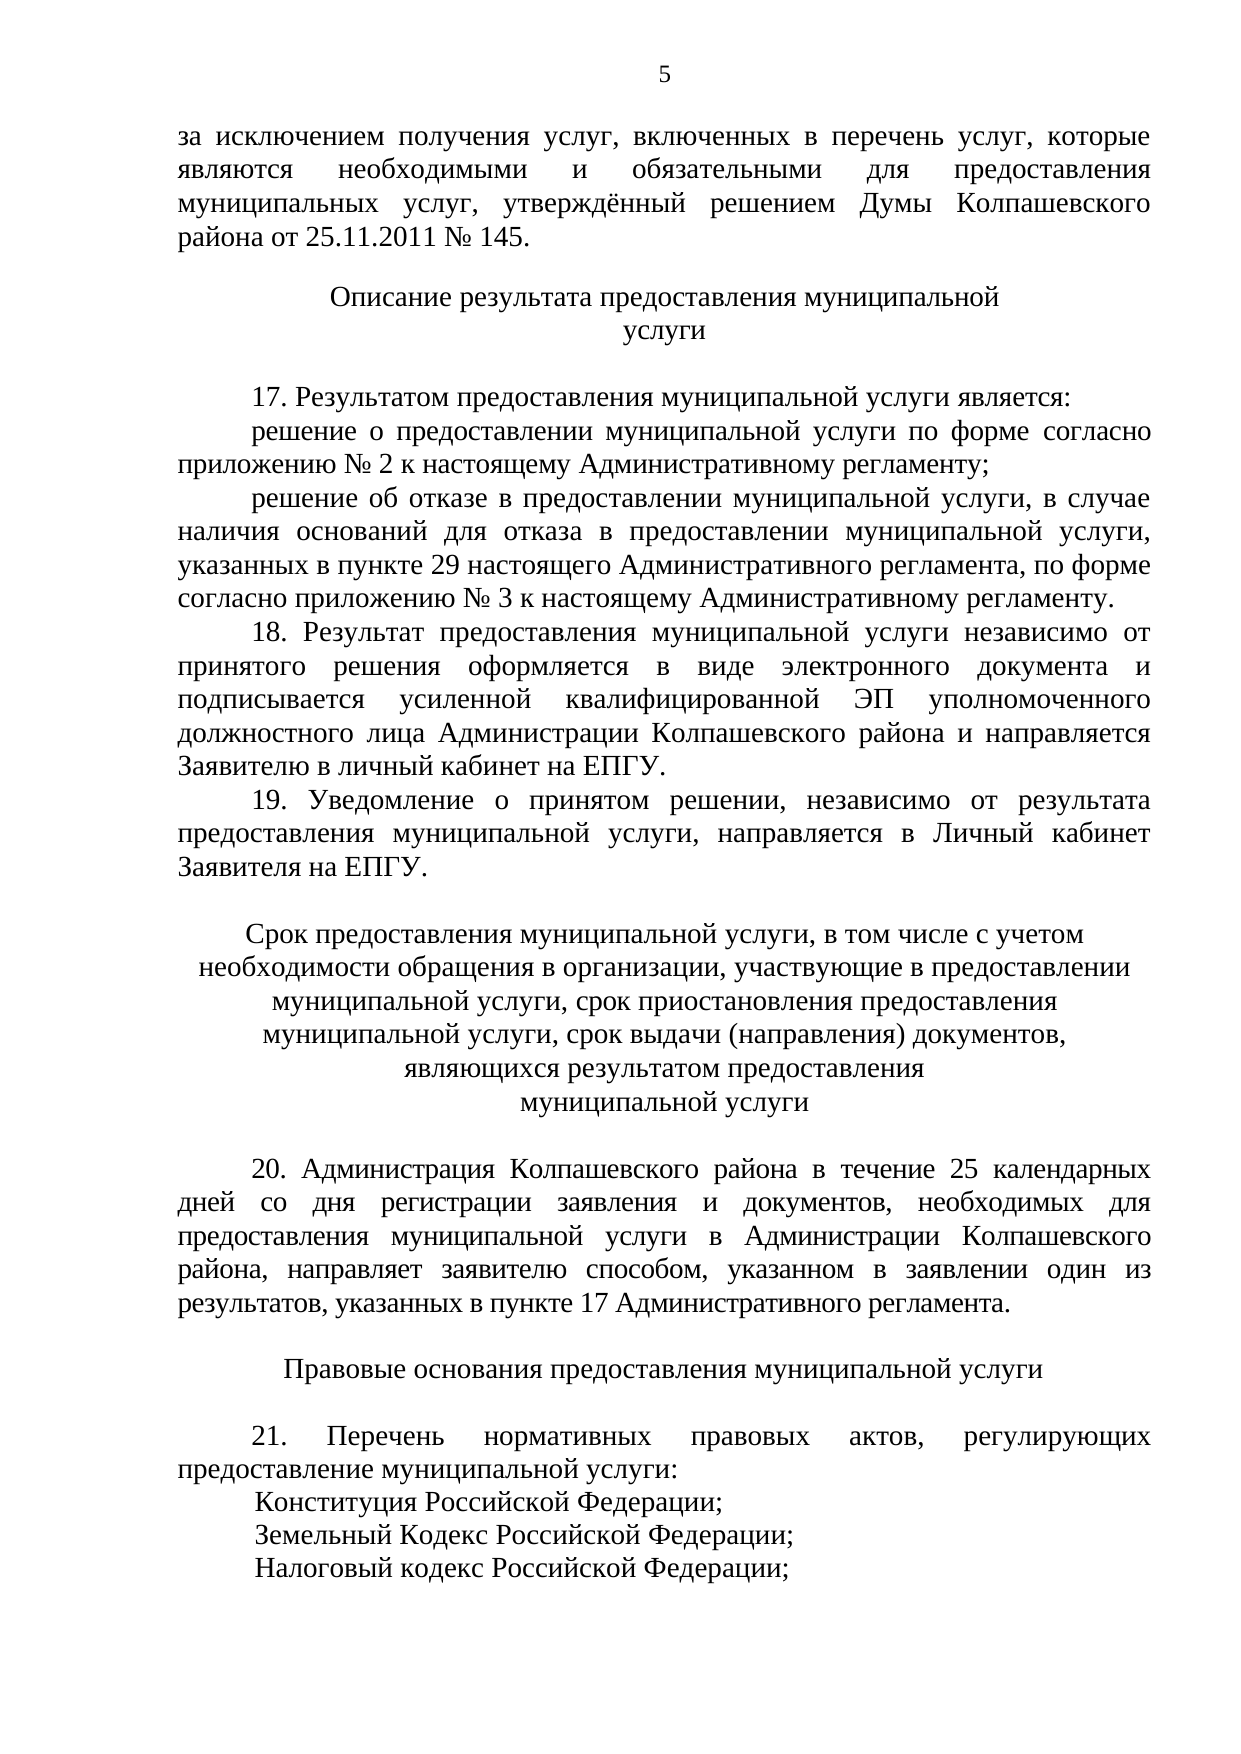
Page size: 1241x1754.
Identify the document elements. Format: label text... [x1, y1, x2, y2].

text 20. Администрация Колпашевского района в течение 25 календарных дней со дня регистрации заявления и документов, необходимых для предоставления муниципальной услуги в Администрации Колпашевского района, направляет заявителю способом, указанном в заявлении один из результатов, указанных в пункте 17 Административного регламента. [177, 1151, 1152, 1318]
text муниципальной услуги [177, 1084, 1152, 1117]
text являющихся результатом предоставления [177, 1050, 1152, 1084]
text Правовые основания предоставления муниципальной услуги [177, 1352, 1149, 1385]
list решение об отказе в предоставлении муниципальной услуги, в случае наличия оснований для отказа в предоставлении муниципальной услуги, указанных в пункте 29 настоящего Административного регламента, по форме согласно приложению № 3 к настоящему Административному регламенту. [177, 480, 1152, 614]
list 18. Результат предоставления муниципальной услуги независимо от принятого решения оформляется в виде электронного документа и подписывается усиленной квалифицированной ЭП уполномоченного должностного лица Администрации Колпашевского района и направляется Заявителю в личный кабинет на ЕПГУ. [177, 614, 1152, 782]
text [177, 118, 1152, 252]
text Описание результата предоставления муниципальной [177, 279, 1152, 312]
list решение о предоставлении муниципальной услуги по форме согласно приложению № 2 к настоящему Административному регламенту; [177, 413, 1152, 480]
text 17. Результатом предоставления муниципальной услуги является: [177, 379, 1152, 413]
text Конституция Российской Федерации; [179, 1485, 1152, 1518]
text услуги [177, 312, 1152, 346]
text Земельный Кодекс Российской Федерации; [179, 1518, 1152, 1551]
text 21. Перечень нормативных правовых актов, регулирующих предоставление муниципальной услуги: [177, 1418, 1152, 1485]
text Срок предоставления муниципальной услуги, в том числе с учетом необходимости обращения в организации, участвующие в предоставлении муниципальной услуги, срок приостановления предоставления муниципальной услуги, срок выдачи (направления) документов, [177, 916, 1152, 1050]
list 19. Уведомление о принятом решении, независимо от результата предоставления муниципальной услуги, направляется в Личный кабинет Заявителя на ЕПГУ. [177, 782, 1152, 882]
text Налоговый кодекс Российской Федерации; [179, 1551, 1152, 1584]
